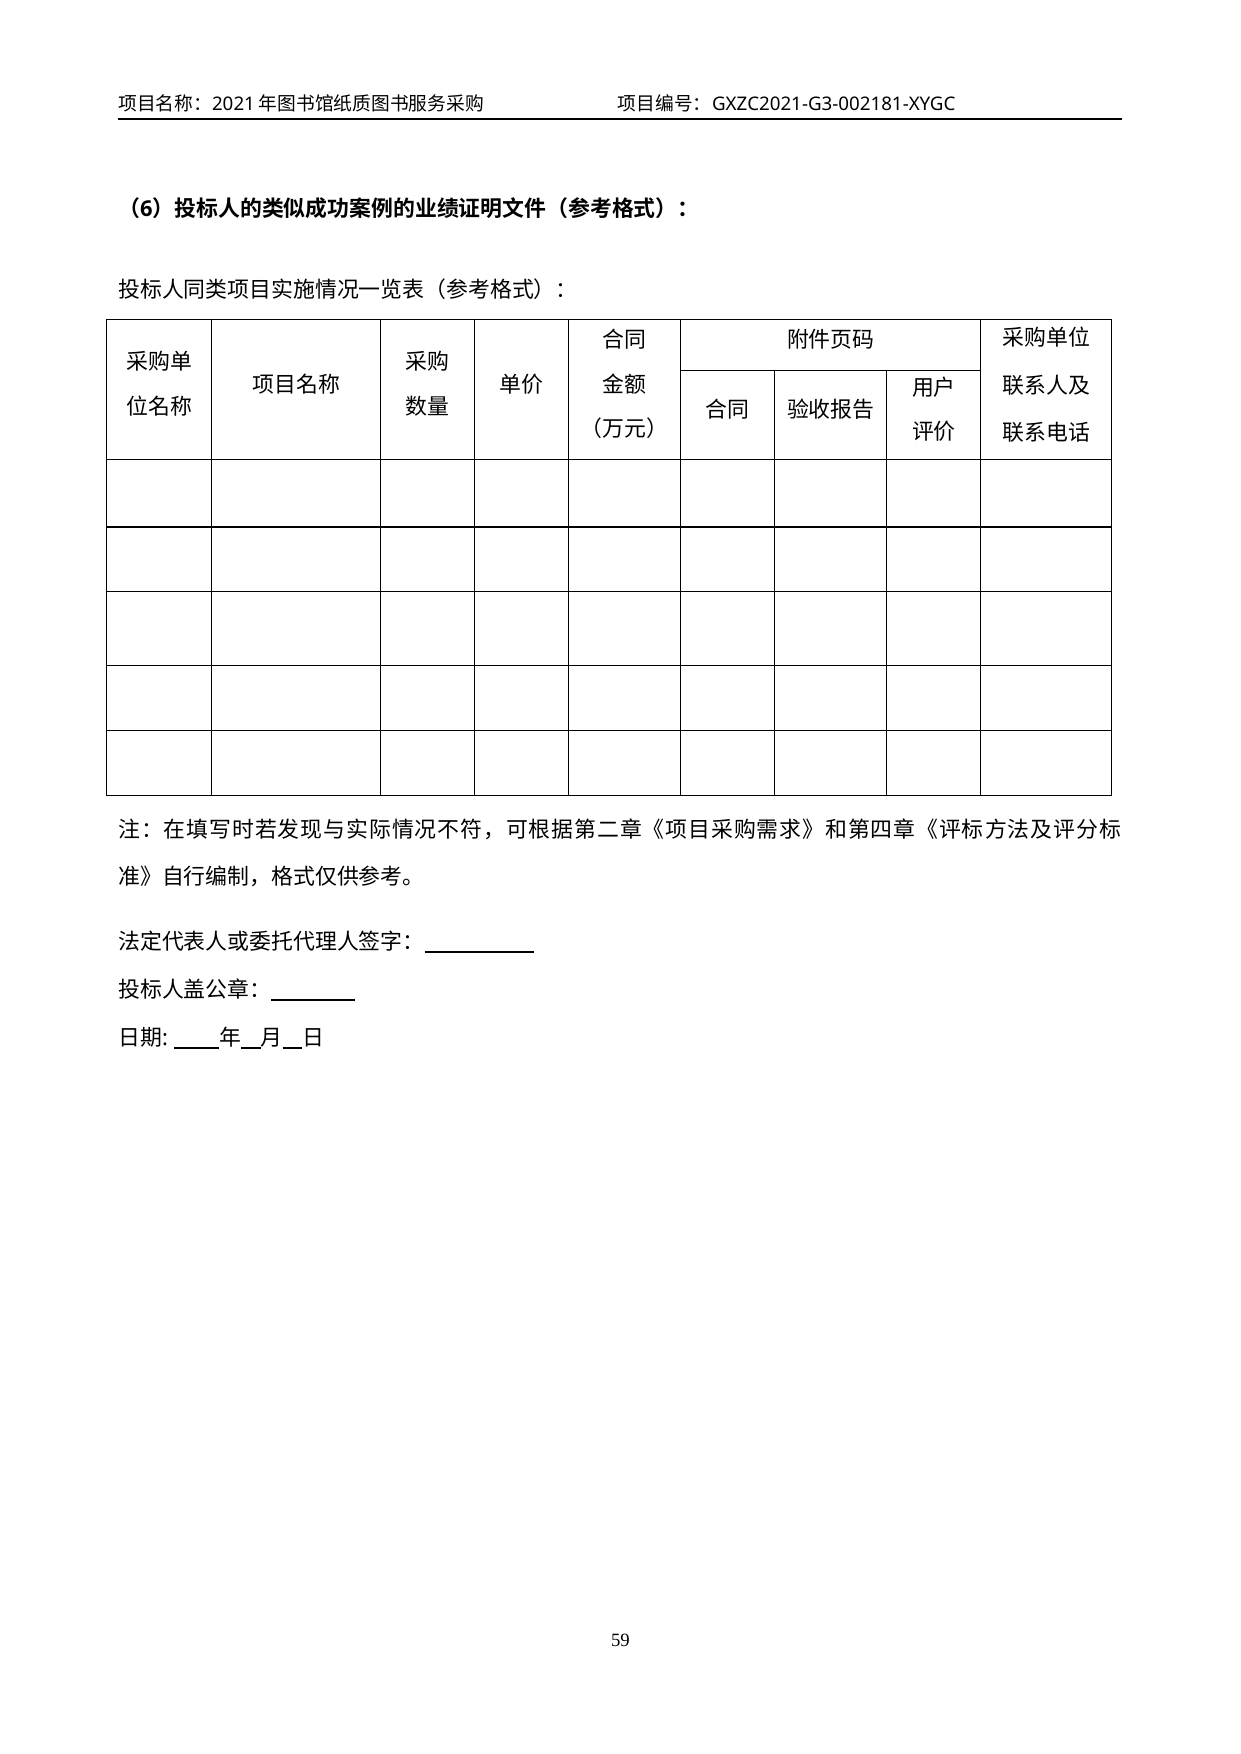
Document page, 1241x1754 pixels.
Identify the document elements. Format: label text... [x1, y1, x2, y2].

table_cell [681, 592, 774, 665]
table_cell [775, 731, 886, 795]
table_cell [981, 592, 1111, 665]
table_cell [212, 731, 380, 795]
text 注：在填写时若发现与实际情况不符，可根据第二章《项目采购需求》和第四章《评标方法及评分标准》自行编制，格式仅供参考。 [118, 812, 1122, 891]
table_cell [475, 592, 568, 665]
table_cell [681, 731, 774, 795]
table_cell [775, 666, 886, 730]
table_cell [107, 666, 211, 730]
table_cell [775, 460, 886, 526]
subtitle （6）投标人的类似成功案例的业绩证明文件（参考格式）： [118, 191, 1122, 224]
table_header 单价 [475, 320, 568, 459]
table_cell [887, 592, 980, 665]
table_header 采购单位联系人及 联系电话 [981, 320, 1111, 459]
table_cell [981, 731, 1111, 795]
table_cell [775, 592, 886, 665]
table_cell [381, 528, 474, 591]
table_cell [569, 528, 680, 591]
table_cell [681, 460, 774, 526]
table_cell [887, 460, 980, 526]
text 日期: 年 月 日 [118, 1020, 1122, 1052]
text 法定代表人或委托代理人签字： [118, 923, 1122, 956]
table_cell [981, 666, 1111, 730]
table_cell 验收报告 [775, 371, 886, 459]
table_cell [981, 460, 1111, 526]
table_cell [107, 731, 211, 795]
table_cell 合同 [681, 371, 774, 459]
table_cell [212, 666, 380, 730]
table_header 合同 金额 （万元） [569, 320, 680, 459]
text 投标人盖公章： [118, 972, 1122, 1004]
table_cell [381, 731, 474, 795]
table_cell [381, 460, 474, 526]
table_cell [212, 460, 380, 526]
table_cell [569, 666, 680, 730]
table_header 采购 数量 [381, 320, 474, 459]
table_cell [887, 666, 980, 730]
table_header 附件页码 [681, 320, 980, 370]
table_cell [775, 528, 886, 591]
table_header 采购单位名称 [107, 320, 211, 459]
table_cell [381, 592, 474, 665]
table_cell [475, 460, 568, 526]
table_cell [107, 592, 211, 665]
table_cell [475, 731, 568, 795]
table_cell [981, 528, 1111, 591]
table_cell [381, 666, 474, 730]
table_cell 用户 评价 [887, 371, 980, 459]
table_cell [475, 528, 568, 591]
table_cell [569, 592, 680, 665]
table_cell [475, 666, 568, 730]
table_cell [887, 528, 980, 591]
table_cell [212, 528, 380, 591]
list 投标人同类项目实施情况一览表（参考格式）： [118, 272, 1122, 303]
table_cell [569, 460, 680, 526]
table_header 项目名称 [212, 320, 380, 459]
table_cell [569, 731, 680, 795]
table_cell [887, 731, 980, 795]
table_cell [107, 460, 211, 526]
table_cell [681, 528, 774, 591]
table_cell [107, 528, 211, 591]
table_cell [681, 666, 774, 730]
table_cell [212, 592, 380, 665]
